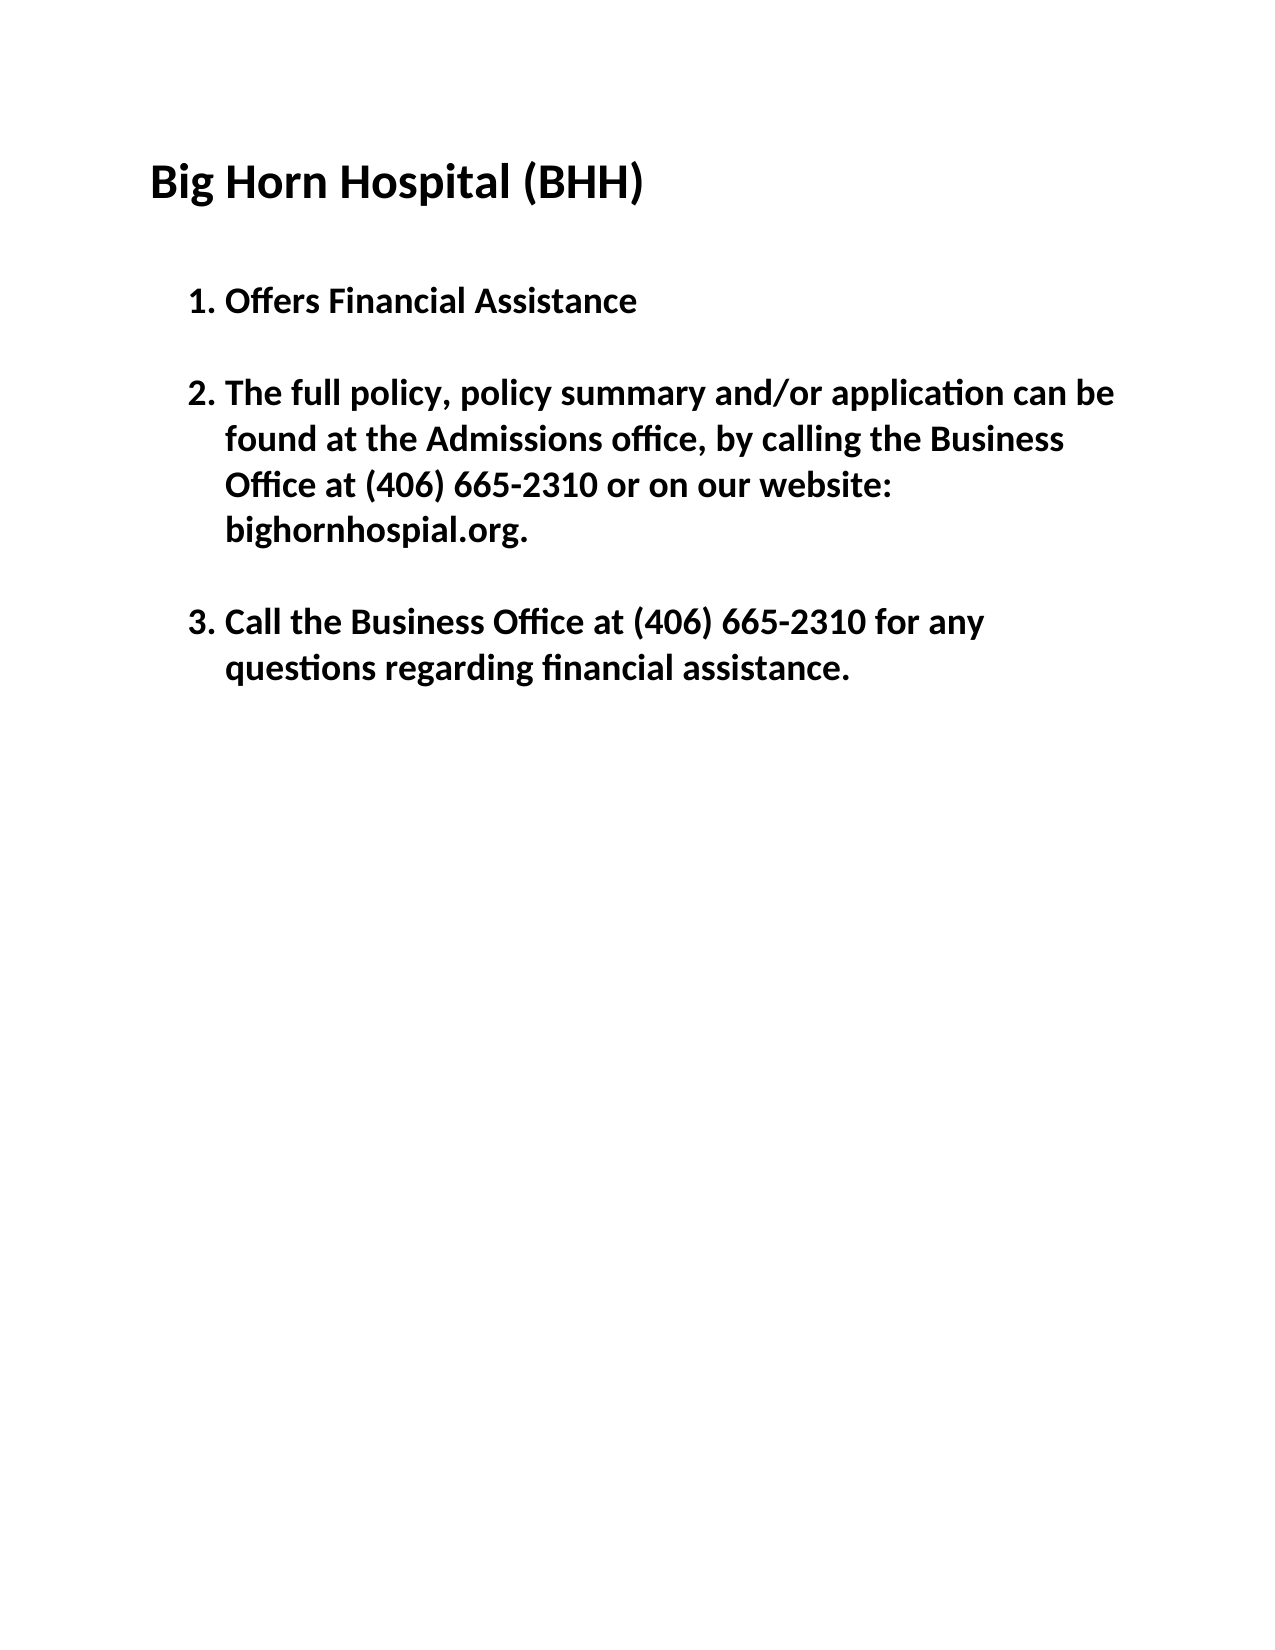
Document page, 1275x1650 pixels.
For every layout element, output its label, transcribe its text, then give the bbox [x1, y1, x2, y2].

list The full policy, policy summary and/or application can be found at the Admissions office, by calling the Business Office at (406) 665-2310 or on our website: bighornhospial.org. [187, 369, 1125, 552]
list Offers Financial Assistance [187, 277, 1125, 323]
text Big Horn Hospital (BHH) [150, 150, 1125, 211]
list Call the Business Office at (406) 665-2310 for any questions regarding financial assistance. [187, 598, 1125, 690]
